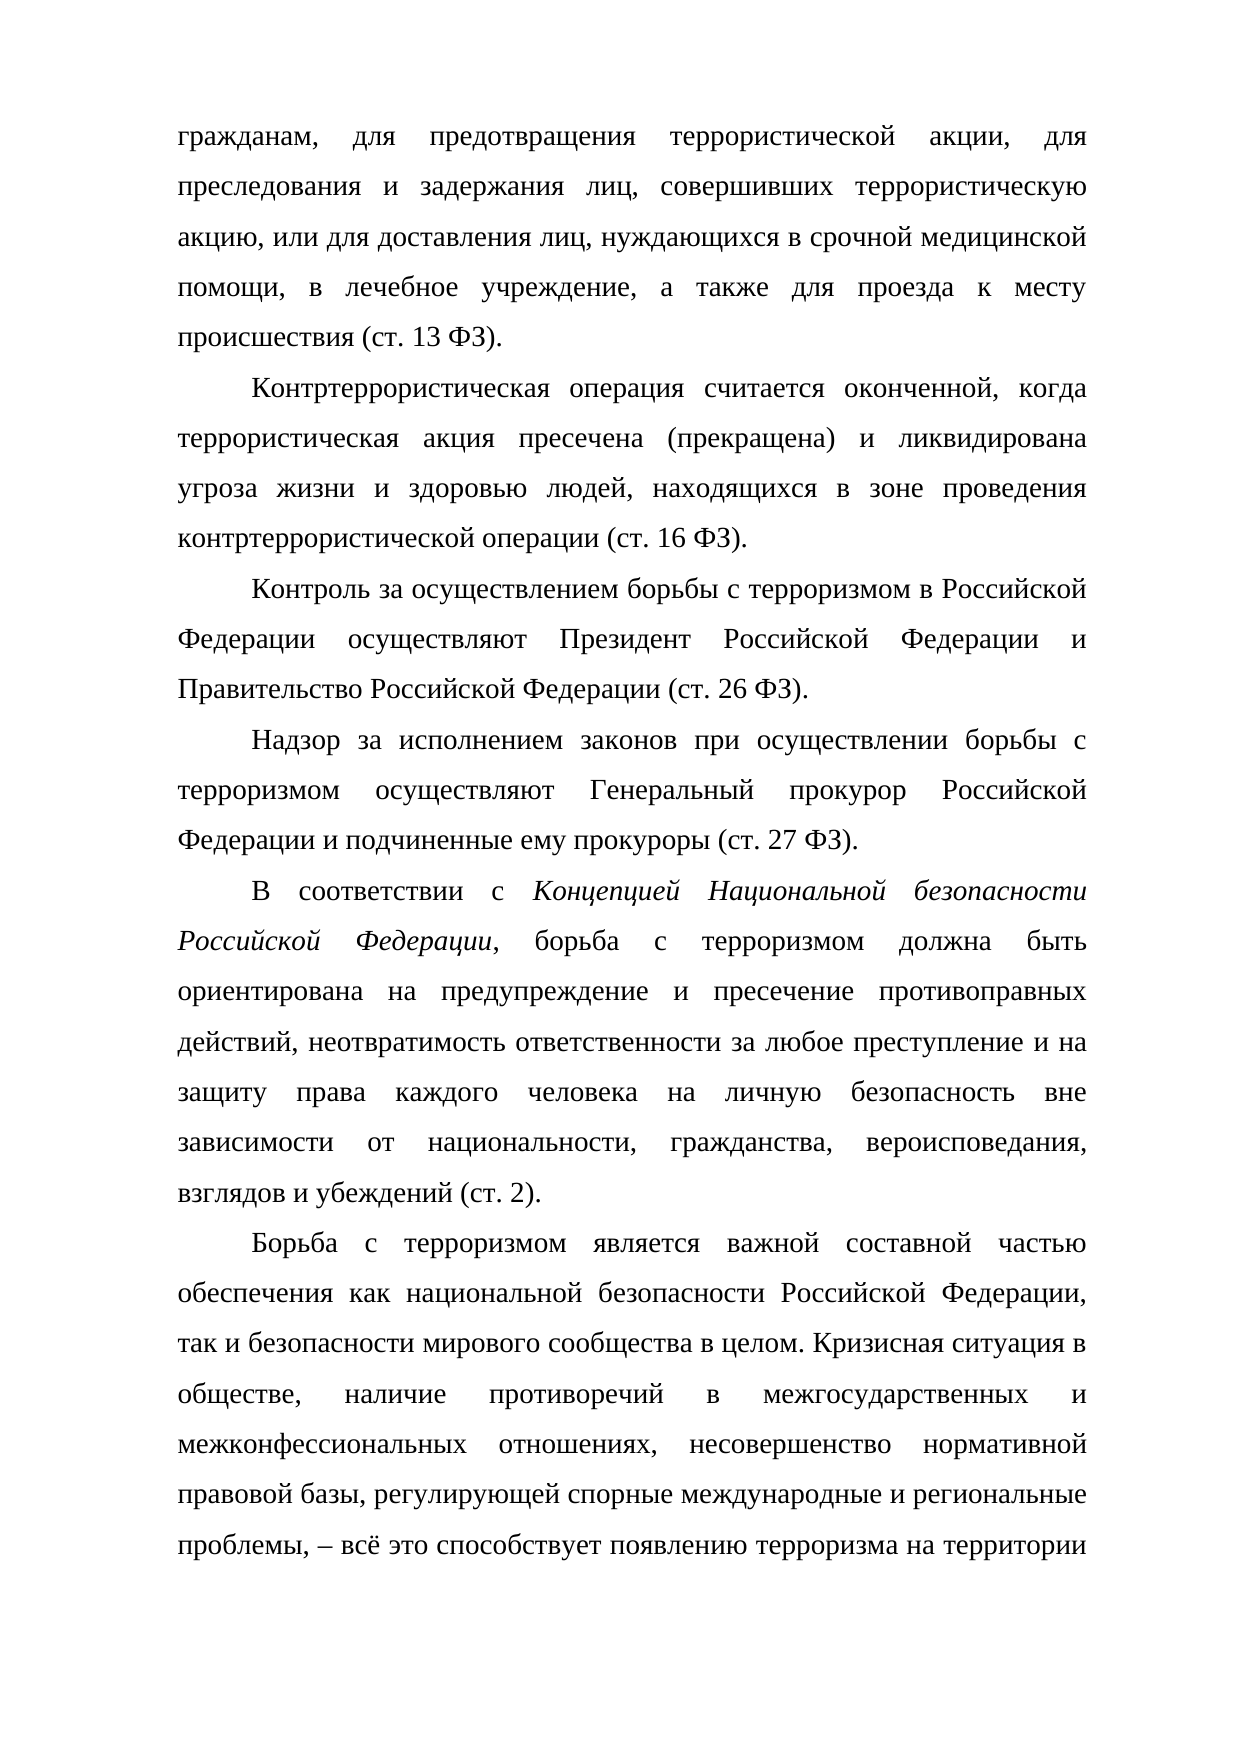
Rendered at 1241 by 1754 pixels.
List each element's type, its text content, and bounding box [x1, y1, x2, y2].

text Надзор за исполнением законов при осуществлении борьбы с терроризмом осуществляют Генеральный прокурор Российской Федерации и подчиненные ему прокуроры (ст. 27 ФЗ). [177, 722, 1087, 856]
text Контроль за осуществлением борьбы с терроризмом в Российской Федерации осуществляют Президент Российской Федерации и Правительство Российской Федерации (ст. 26 ФЗ). [177, 571, 1087, 705]
text Контртеррористическая операция считается оконченной, когда террористическая акция пресечена (прекращена) и ликвидирована угроза жизни и здоровью людей, находящихся в зоне проведения контртеррористической операции (ст. 16 ФЗ). [177, 370, 1087, 554]
text В соответствии с Концепцией Национальной безопасности Российской Федерации, борьба с терроризмом должна быть ориентирована на предупреждение и пресечение противоправных действий, неотвратимость ответственности за любое преступление и на защиту права каждого человека на личную безопасность вне зависимости от национальности, гражданства, вероисповедания, взглядов и убеждений (ст. 2). [177, 873, 1087, 1208]
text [177, 1225, 1087, 1560]
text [177, 118, 1087, 353]
